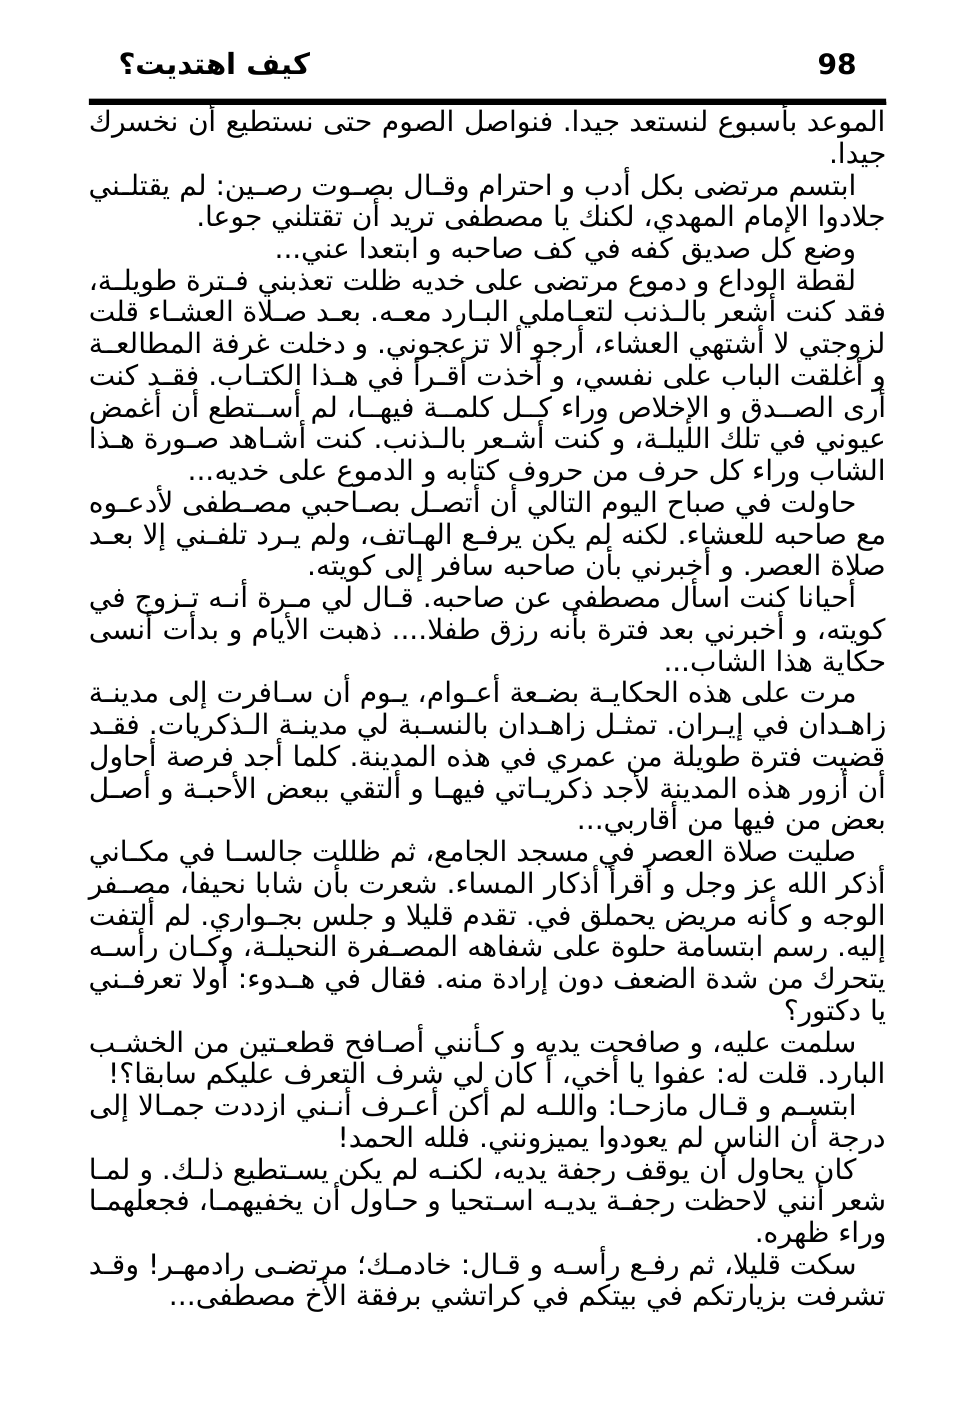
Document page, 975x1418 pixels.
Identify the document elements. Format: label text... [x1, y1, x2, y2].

text سلمت عليه، و صافحت يديه و كأنني أصافح قطعتين من الخشب البارد. قلت له: عفوا يا أخي، أ كان لي شرف التعرف عليكم سابقا؟! [89, 1027, 886, 1090]
text أحيانا كنت اسأل مصطفى عن صاحبه. قال لي مرة أنه تزوج في كويته، و أخبرني بعد فترة بأنه رزق طفلا.... ذهبت الأيام و بدأت أنسى حكاية هذا الشاب... [89, 582, 886, 678]
text حاولت في صباح اليوم التالي أن أتصل بصاحبي مصطفى لأدعوه مع صاحبه للعشاء. لكنه لم يكن يرفع الهاتف، ولم يرد تلفني إلا بعد صلاة العصر. و أخبرني بأن صاحبه سافر إلى كويته. [89, 487, 886, 582]
text لقطة الوداع و دموع مرتضى على خديه ظلت تعذبني فترة طويلة، فقد كنت أشعر بالذنب لتعاملي البارد معه. بعد صلاة العشاء قلت لزوجتي لا أشتهي العشاء، أرجو ألا تزعجوني. و دخلت غرفة المطالعة و أغلقت الباب على نفسي، و أخذت أقرأ في هذا الكتاب. فقد كنت أرى الصدق و الإخلاص وراء كل كلمة فيها، لم أستطع أن أغمض عيوني في تلك الليلة، و كنت أشعر بالذنب. كنت أشاهد صورة هذا الشاب وراء كل حرف من حروف كتابه و الدموع على خديه... [89, 265, 886, 487]
text صليت صلاة العصر في مسجد الجامع، ثم ظللت جالسا في مكاني أذكر الله عز وجل و أقرأ أذكار المساء. شعرت بأن شابا نحيفا، مصفر الوجه و كأنه مريض يحملق في. تقدم قليلا و جلس بجواري. لم ألتفت إليه. رسم ابتسامة حلوة على شفاهه المصفرة النحيلة، وكان رأسه يتحرك من شدة الضعف دون إرادة منه. فقال في هدوء: أولا تعرفني يا دكتور؟ [89, 836, 886, 1027]
text كان يحاول أن يوقف رجفة يديه، لكنه لم يكن يستطيع ذلك. و لما شعر أنني لاحظت رجفة يديه استحيا و حاول أن يخفيهما، فجعلهما وراء ظهره. [89, 1154, 886, 1249]
text وضع كل صديق كفه في كف صاحبه و ابتعدا عني... [89, 233, 886, 265]
text ابتسم و قال مازحا: والله لم أكن أعرف أنني ازددت جمالا إلى درجة أن الناس لم يعودوا يميزونني. فلله الحمد! [89, 1090, 886, 1154]
text مرت على هذه الحكاية بضعة أعوام، يوم أن سافرت إلى مدينة زاهدان في إيران. تمثل زاهدان بالنسبة لي مدينة الذكريات. فقد قضيت فترة طويلة من عمري في هذه المدينة. كلما أجد فرصة أحاول أن أزور هذه المدينة لأجد ذكرياتي فيها و ألتقي ببعض الأحبة و أصل بعض من فيها من أقاربي... [89, 678, 886, 836]
text سكت قليلا، ثم رفع رأسه و قال: خادمك؛ مرتضى رادمهر! وقد تشرفت بزيارتكم في بيتكم في كراتشي برفقة الأخ مصطفى... [89, 1249, 886, 1312]
text ابتسم مرتضى بكل أدب و احترام وقال بصوت رصين: لم يقتلني جلادوا الإمام المهدي، لكنك يا مصطفى تريد أن تقتلني جوعا. [89, 170, 886, 233]
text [89, 106, 886, 170]
